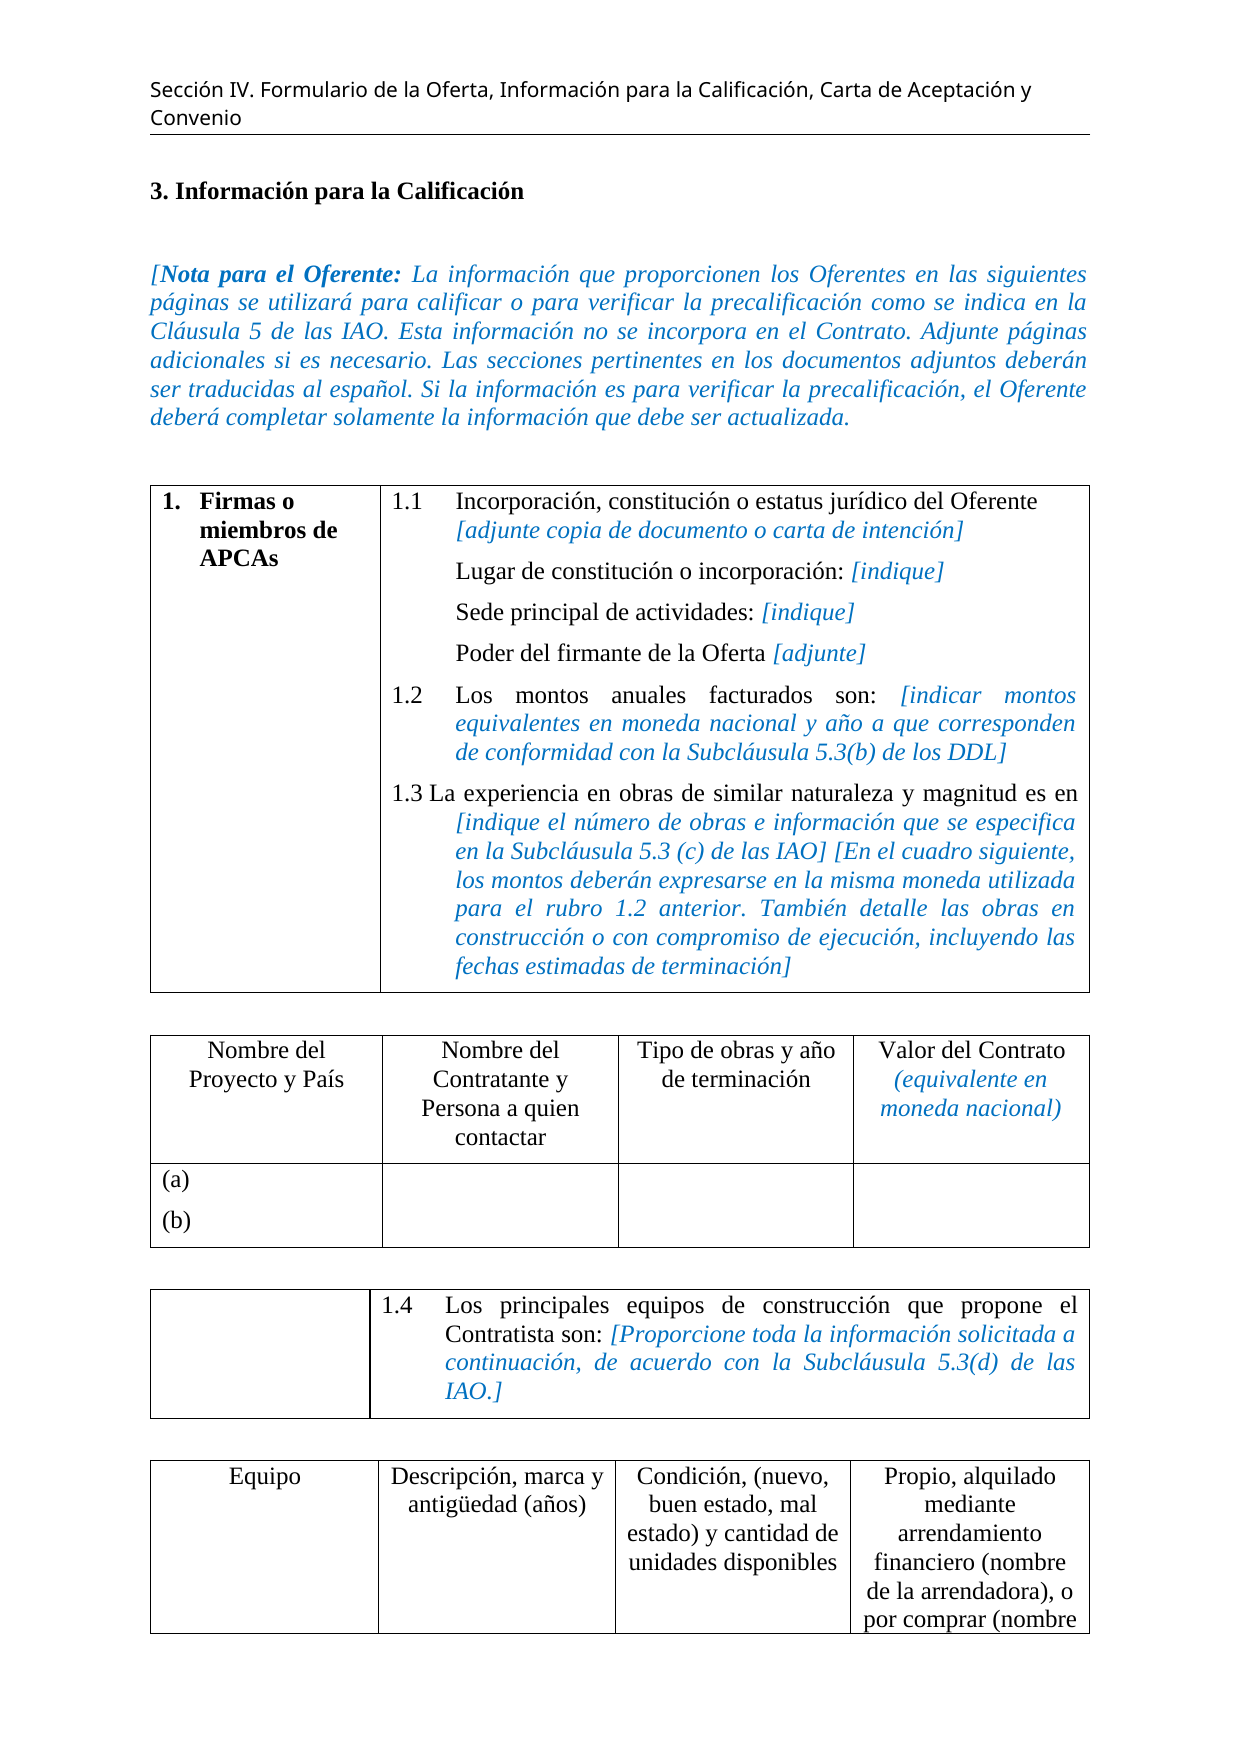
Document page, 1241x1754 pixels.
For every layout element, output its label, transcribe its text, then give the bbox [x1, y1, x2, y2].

table_header Nombre del Contratante y Persona a quien contactar [383, 1036, 618, 1163]
table_header 1.4 Los principales equipos de construcción que propone el Contratista son: [Proporcione toda la información solicitada a continuación, de acuerdo con la Subcláusula 5.3(d) de las IAO.] [371, 1290, 1089, 1417]
table_header Equipo [151, 1461, 378, 1633]
table_header [151, 1290, 369, 1417]
table_header Valor del Contrato (equivalente en moneda nacional) [854, 1036, 1089, 1163]
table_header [851, 1461, 1089, 1633]
table_header 1. Firmas o miembros de APCAs [151, 486, 380, 992]
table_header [616, 1461, 850, 1633]
table_cell [383, 1164, 618, 1247]
text [Nota para el Oferente: La información que proporcionen los Oferentes en las siguientes páginas se utilizará para calificar o para verificar la precalificación como se indica en la Cláusula 5 de las IAO. Esta información no se incorpora en el Contrato. Adjunte páginas adicionales si es necesario. Las secciones pertinentes en los documentos adjuntos deberán ser traducidas al español. Si la información es para verificar la precalificación, el Oferente deberá completar solamente la información que debe ser actualizada. [150, 259, 1090, 431]
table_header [379, 1461, 615, 1633]
table_cell (a) (b) [151, 1164, 382, 1247]
table_header Incorporación, constitución o estatus jurídico del Oferente [adjunte copia de documento o carta de intención] Lugar de constitución o incorporación: [indique] Sede principal de actividades: [indique] Poder del firmante de la Oferta [adjunte] 1.2 Los montos anuales facturados son: [indicar montos equivalentes en moneda nacional y año a que corresponden de conformidad con la Subcláusula 5.3(b) de los DDL] La experiencia en obras de similar naturaleza y magnitud es en [indique el número de obras e información que se especifica en la Subcláusula 5.3 (c) de las IAO] [En el cuadro siguiente, los montos deberán expresarse en la misma moneda utilizada para el rubro 1.2 anterior. También detalle las obras en construcción o con compromiso de ejecución, incluyendo las fechas estimadas de terminación] [381, 486, 1089, 992]
table_header Tipo de obras y año de terminación [619, 1036, 853, 1163]
table_cell [619, 1164, 853, 1247]
table_header Nombre del Proyecto y País [151, 1036, 382, 1163]
table_cell [854, 1164, 1089, 1247]
text 3. Información para la Calificación [150, 176, 1090, 205]
